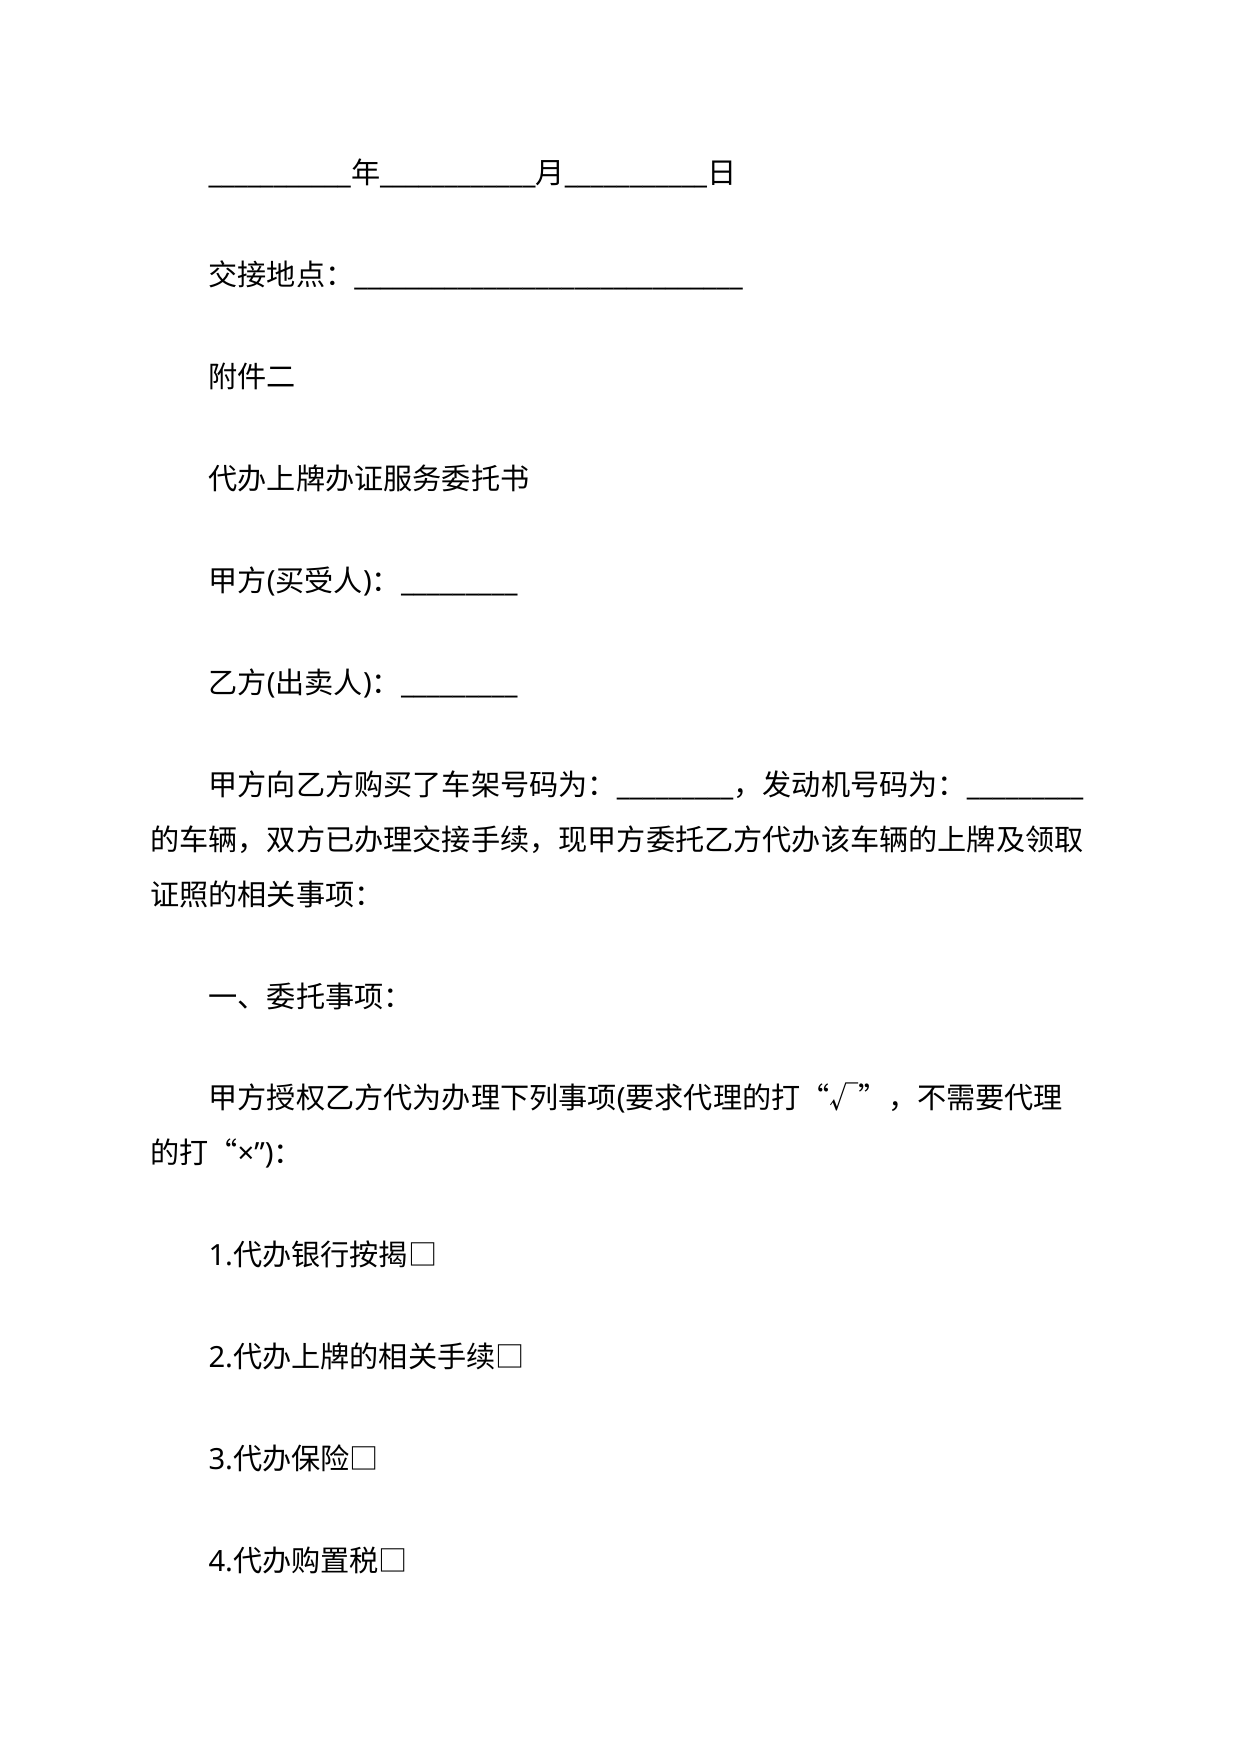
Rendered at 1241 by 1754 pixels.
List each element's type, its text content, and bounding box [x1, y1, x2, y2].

text 2.代办上牌的相关手续□ [150, 1334, 1090, 1376]
text 交接地点：______________________________ [150, 252, 1090, 294]
text 代办上牌办证服务委托书 [150, 456, 1090, 498]
text ___________年____________月___________日 [150, 150, 1090, 192]
text 甲方向乙方购买了车架号码为：_________，发动机号码为：_________的车辆，双方已办理交接手续，现甲方委托乙方代办该车辆的上牌及领取证照的相关事项： [150, 761, 1090, 914]
text 一、委托事项： [150, 973, 1090, 1015]
text 3.代办保险□ [150, 1436, 1090, 1478]
text 甲方(买受人)：_________ [150, 557, 1090, 600]
text 1.代办银行按揭□ [150, 1232, 1090, 1274]
text 附件二 [150, 354, 1090, 396]
text 4.代办购置税□ [150, 1538, 1090, 1580]
text 乙方(出卖人)：_________ [150, 659, 1090, 702]
text 甲方授权乙方代为办理下列事项(要求代理的打“√”，不需要代理的打“×”)： [150, 1075, 1090, 1172]
